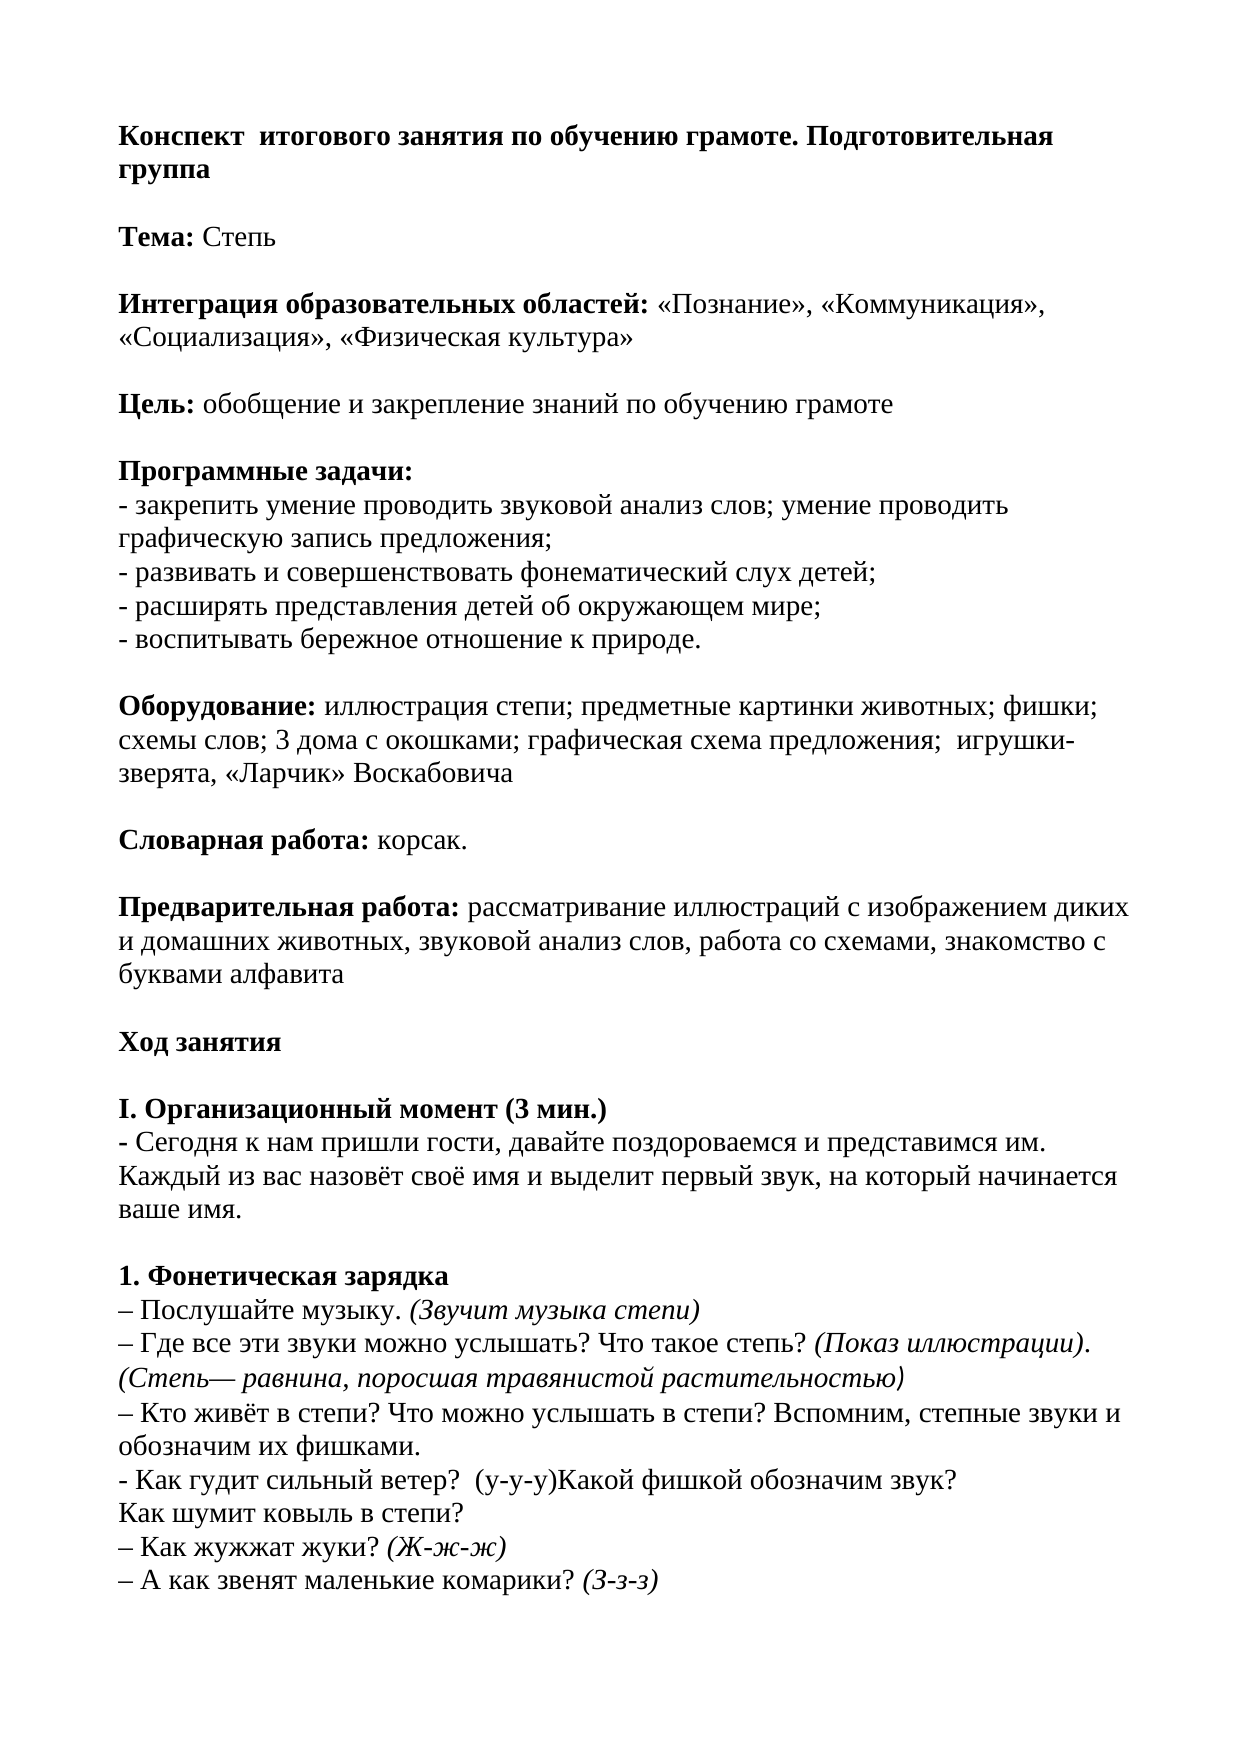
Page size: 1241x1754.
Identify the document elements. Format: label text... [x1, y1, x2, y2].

text Ход занятия [118, 1024, 1152, 1057]
text Как шумит ковыль в степи? – Как жужжат жуки? (Ж-ж-ж) – А как звенят маленькие комарики? (З-з-з) [118, 1495, 1152, 1596]
text Предварительная работа: рассматривание иллюстраций с изображением диких и домашних животных, звуковой анализ слов, работа со схемами, знакомство с буквами алфавита [118, 856, 1152, 990]
text Конспект итогового занятия по обучению грамоте. Подготовительная группа [118, 118, 1152, 185]
text 1. Фонетическая зарядка – Послушайте музыку. (Звучит музыка степи) – Где все эти звуки можно услышать? Что такое степь? (Показ иллюстрации). [118, 1258, 1152, 1359]
text I. Организационный момент (3 мин.) - Сегодня к нам пришли гости, давайте поздороваемся и представимся им. Каждый из вас назовёт своё имя и выделит первый звук, на который начинается ваше имя. [118, 1091, 1152, 1225]
text (Степь— равнина, поросшая травянистой растительностью) – Кто живёт в степи? Что можно услышать в степи? Вспомним, степные звуки и обозначим их фишками. [118, 1359, 1152, 1462]
text - Как гудит сильный ветер? (у-у-у)Какой фишкой обозначим звук? [118, 1462, 1152, 1495]
text Цель: обобщение и закрепление знаний по обучению грамоте [118, 386, 1152, 420]
text Оборудование: иллюстрация степи; предметные картинки животных; фишки; схемы слов; 3 дома с окошками; графическая схема предложения; игрушки-зверята, «Ларчик» Воскабовича [118, 655, 1152, 789]
text Программные задачи: - закрепить умение проводить звуковой анализ слов; умение проводить графическую запись предложения; - развивать и совершенствовать фонематический слух детей; - расширять представления детей об окружающем мире; - воспитывать бережное отношение к природе. [118, 420, 1152, 655]
text Словарная работа: корсак. [118, 789, 1152, 856]
text Интеграция образовательных областей: «Познание», «Коммуникация», «Социализация», «Физическая культура» [118, 286, 1152, 353]
text Тема: Степь [118, 219, 1152, 252]
